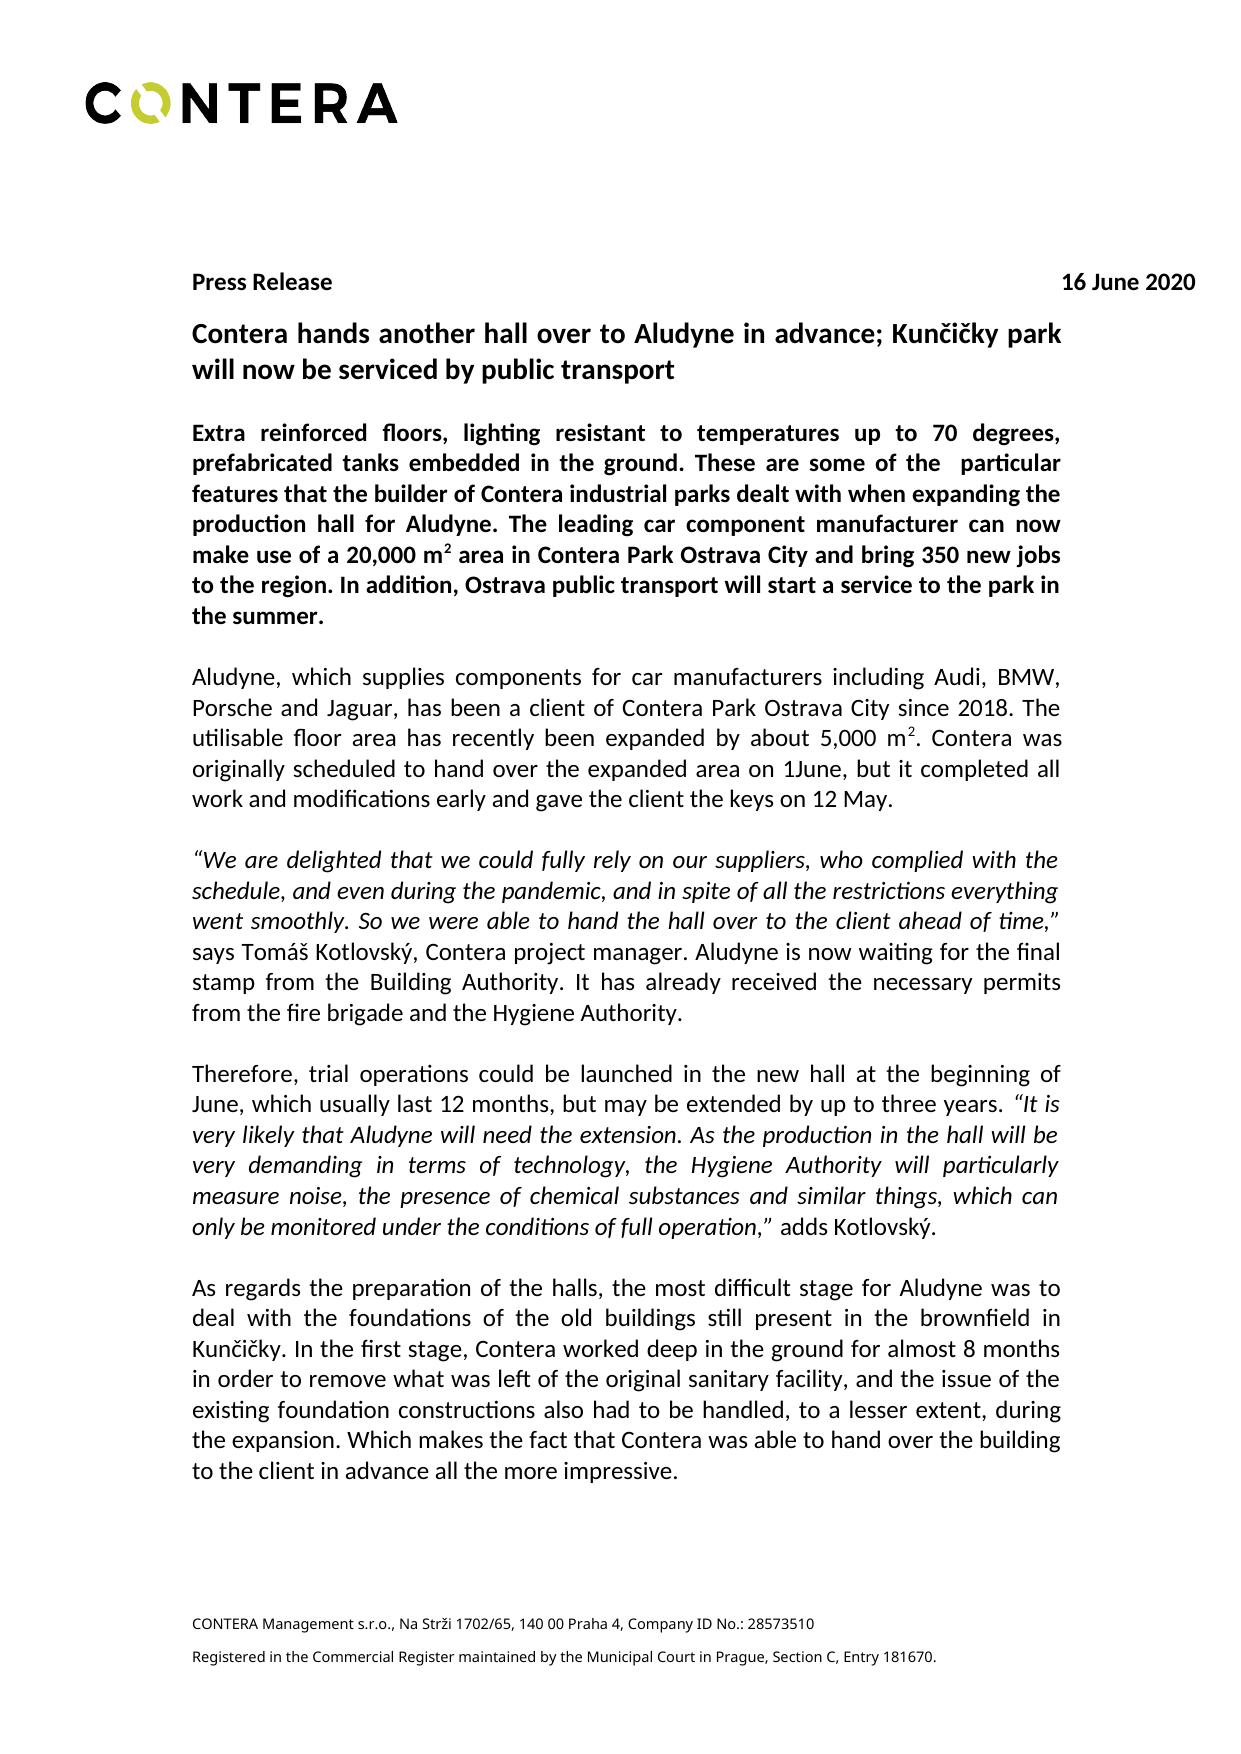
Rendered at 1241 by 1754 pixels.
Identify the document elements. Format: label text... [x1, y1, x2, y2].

text As regards the preparation of the halls, the most difficult stage for Aludyne was to deal with the foundations of the old buildings still present in the brownfield in Kunčičky. In the first stage, Contera worked deep in the ground for almost 8 months in order to remove what was left of the original sanitary facility, and the issue of the existing foundation constructions also had to be handled, to a lesser extent, during the expansion. Which makes the fact that Contera was able to hand over the building to the client in advance all the more impressive. [192, 1272, 1062, 1485]
text Press Release 16 June 2020 [192, 266, 1062, 296]
text Therefore, trial operations could be launched in the new hall at the beginning of June, which usually last 12 months, but may be extended by up to three years. “It is very likely that Aludyne will need the extension. As the production in the hall will be very demanding in terms of technology, the Hygiene Authority will particularly measure noise, the presence of chemical substances and similar things, which can only be monitored under the conditions of full operation,” adds Kotlovský. [192, 1058, 1062, 1241]
picture [85, 82, 398, 124]
text Contera hands another hall over to Aludyne in advance; Kunčičky park will now be serviced by public transport [192, 315, 1062, 387]
text Extra reinforced floors, lighting resistant to temperatures up to 70 degrees, prefabricated tanks embedded in the ground. These are some of the particular features that the builder of Contera industrial parks dealt with when expanding the production hall for Aludyne. The leading car component manufacturer can now make use of a 20,000 m2 area in Contera Park Ostrava City and bring 350 new jobs to the region. In addition, Ostrava public transport will start a service to the park in the summer. [192, 417, 1062, 631]
text “We are delighted that we could fully rely on our suppliers, who complied with the schedule, and even during the pandemic, and in spite of all the restrictions everything went smoothly. So we were able to hand the hall over to the client ahead of time,” says Tomáš Kotlovský, Contera project manager. Aludyne is now waiting for the final stamp from the Building Authority. It has already received the necessary permits from the fire brigade and the Hygiene Authority. [192, 844, 1062, 1027]
text Aludyne, which supplies components for car manufacturers including Audi, BMW, Porsche and Jaguar, has been a client of Contera Park Ostrava City since 2018. The utilisable floor area has recently been expanded by about 5,000 m2. Contera was originally scheduled to hand over the expanded area on 1June, but it completed all work and modifications early and gave the client the keys on 12 May. [192, 661, 1062, 814]
